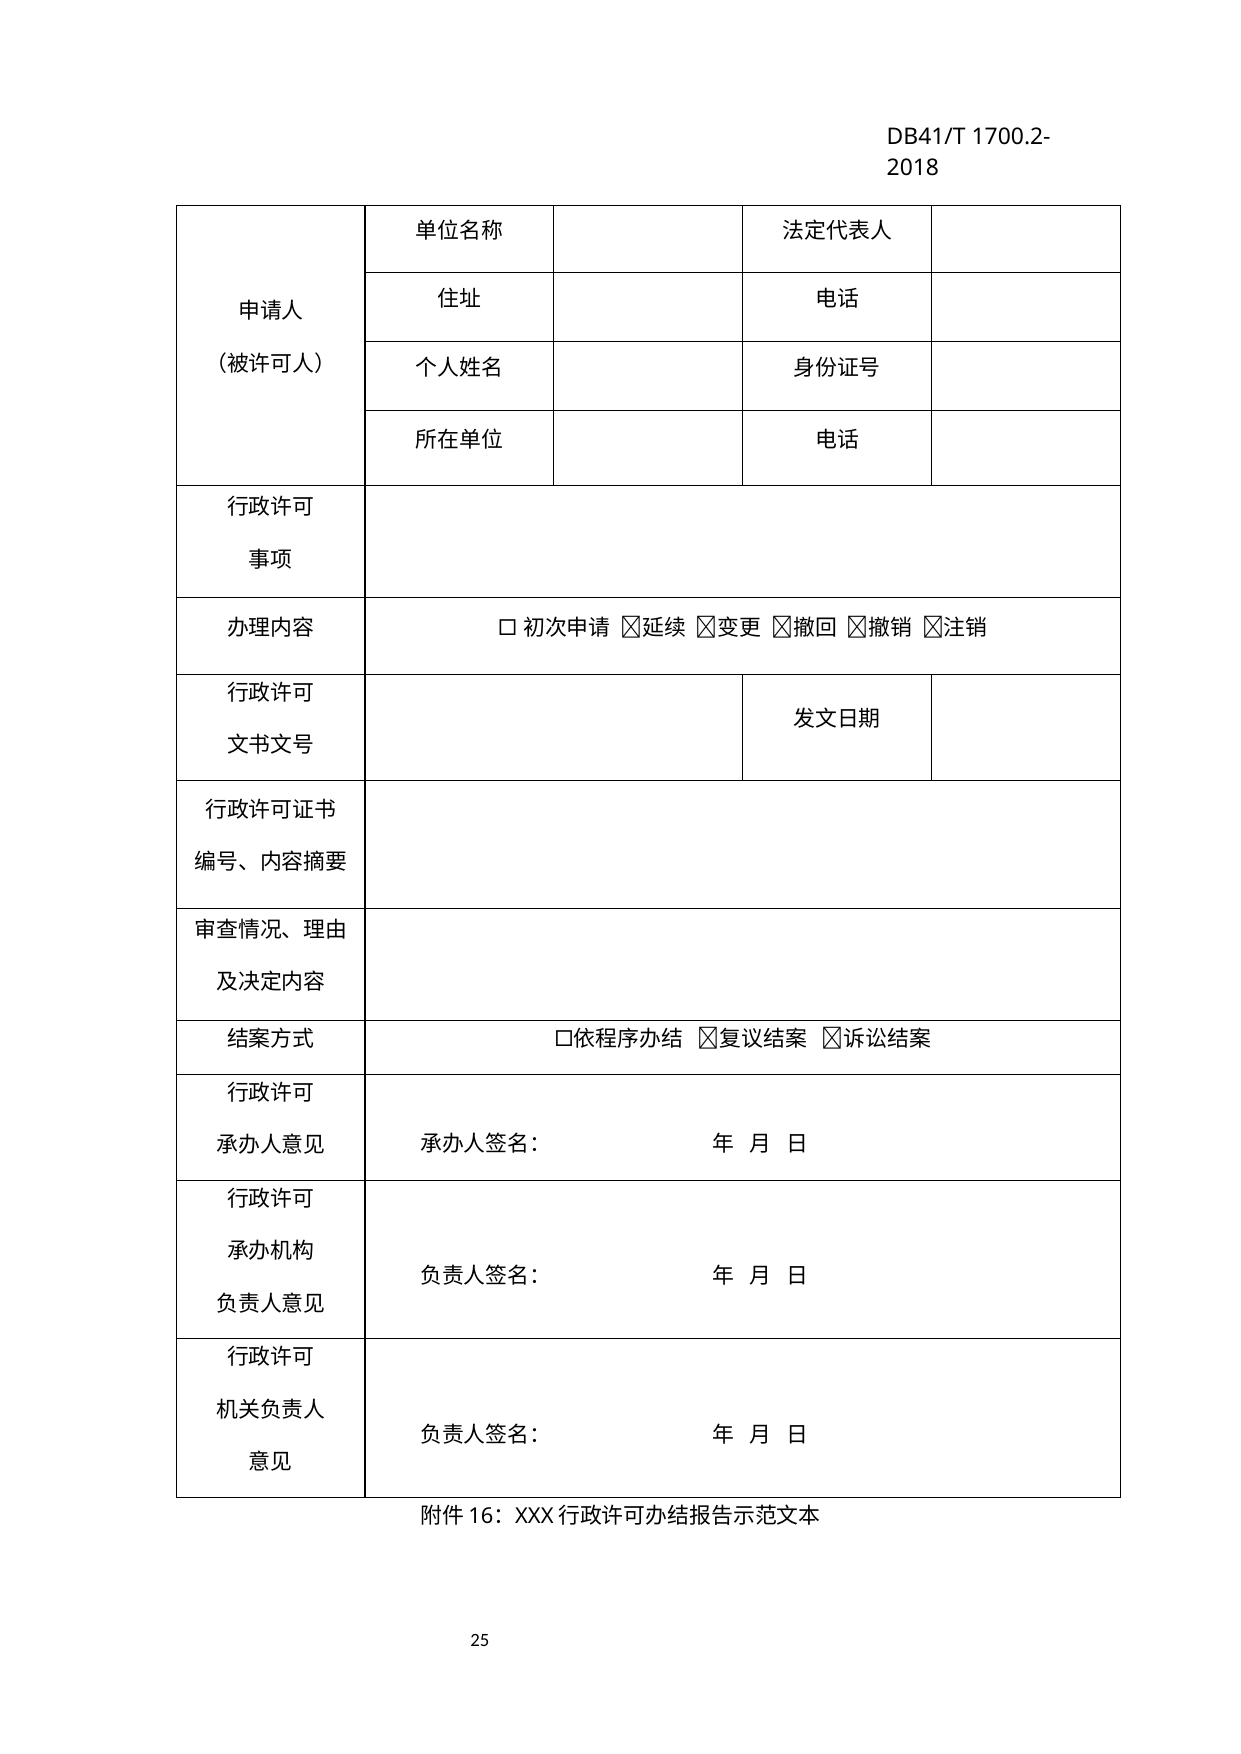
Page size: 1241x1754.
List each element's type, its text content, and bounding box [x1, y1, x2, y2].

table_cell 个人姓名 [366, 342, 553, 410]
table_header 单位名称 [366, 206, 553, 272]
table_cell 发文日期 [743, 675, 931, 780]
table_cell 行政许可 机关负责人 意见 [177, 1339, 364, 1497]
table_cell [554, 342, 742, 410]
table_cell 负责人签名： 年 月 日 [366, 1339, 1120, 1497]
table_cell [366, 909, 1120, 1020]
table_header 法定代表人 [743, 206, 931, 272]
table_cell [366, 675, 742, 780]
table_cell [932, 675, 1120, 780]
table_cell [932, 411, 1120, 485]
table_cell 行政许可 承办人意见 [177, 1075, 364, 1180]
table_header 申请人 （被许可人） [177, 206, 364, 485]
table_cell [932, 273, 1120, 341]
table_cell [554, 411, 742, 485]
table_cell 审查情况、理由 及决定内容 [177, 909, 364, 1020]
table_cell 承办人签名： 年 月 日 [366, 1075, 1120, 1180]
table_cell 行政许可证书 编号、内容摘要 [177, 781, 364, 908]
text 附件16：XXX行政许可办结报告示范文本 [187, 1498, 1053, 1529]
table_cell 电话 [743, 273, 931, 341]
table_cell [554, 273, 742, 341]
table_cell 行政许可 文书文号 [177, 675, 364, 780]
table_cell 住址 [366, 273, 553, 341]
table_cell 身份证号 [743, 342, 931, 410]
table_cell 所在单位 [366, 411, 553, 485]
table_cell 办理内容 [177, 598, 364, 674]
table_header [932, 206, 1120, 272]
table_header [554, 206, 742, 272]
table_cell 行政许可 承办机构 负责人意见 [177, 1181, 364, 1338]
table_cell 电话 [743, 411, 931, 485]
table_cell [366, 781, 1120, 908]
table_cell [932, 342, 1120, 410]
table_cell 结案方式 [177, 1021, 364, 1074]
table_cell 初次申请 延续 变更 撤回 撤销 注销 [366, 598, 1120, 674]
table_cell [366, 486, 1120, 597]
table_cell 行政许可 事项 [177, 486, 364, 597]
table_cell 负责人签名： 年 月 日 [366, 1181, 1120, 1338]
table_cell 依程序办结 复议结案 诉讼结案 [366, 1021, 1120, 1074]
